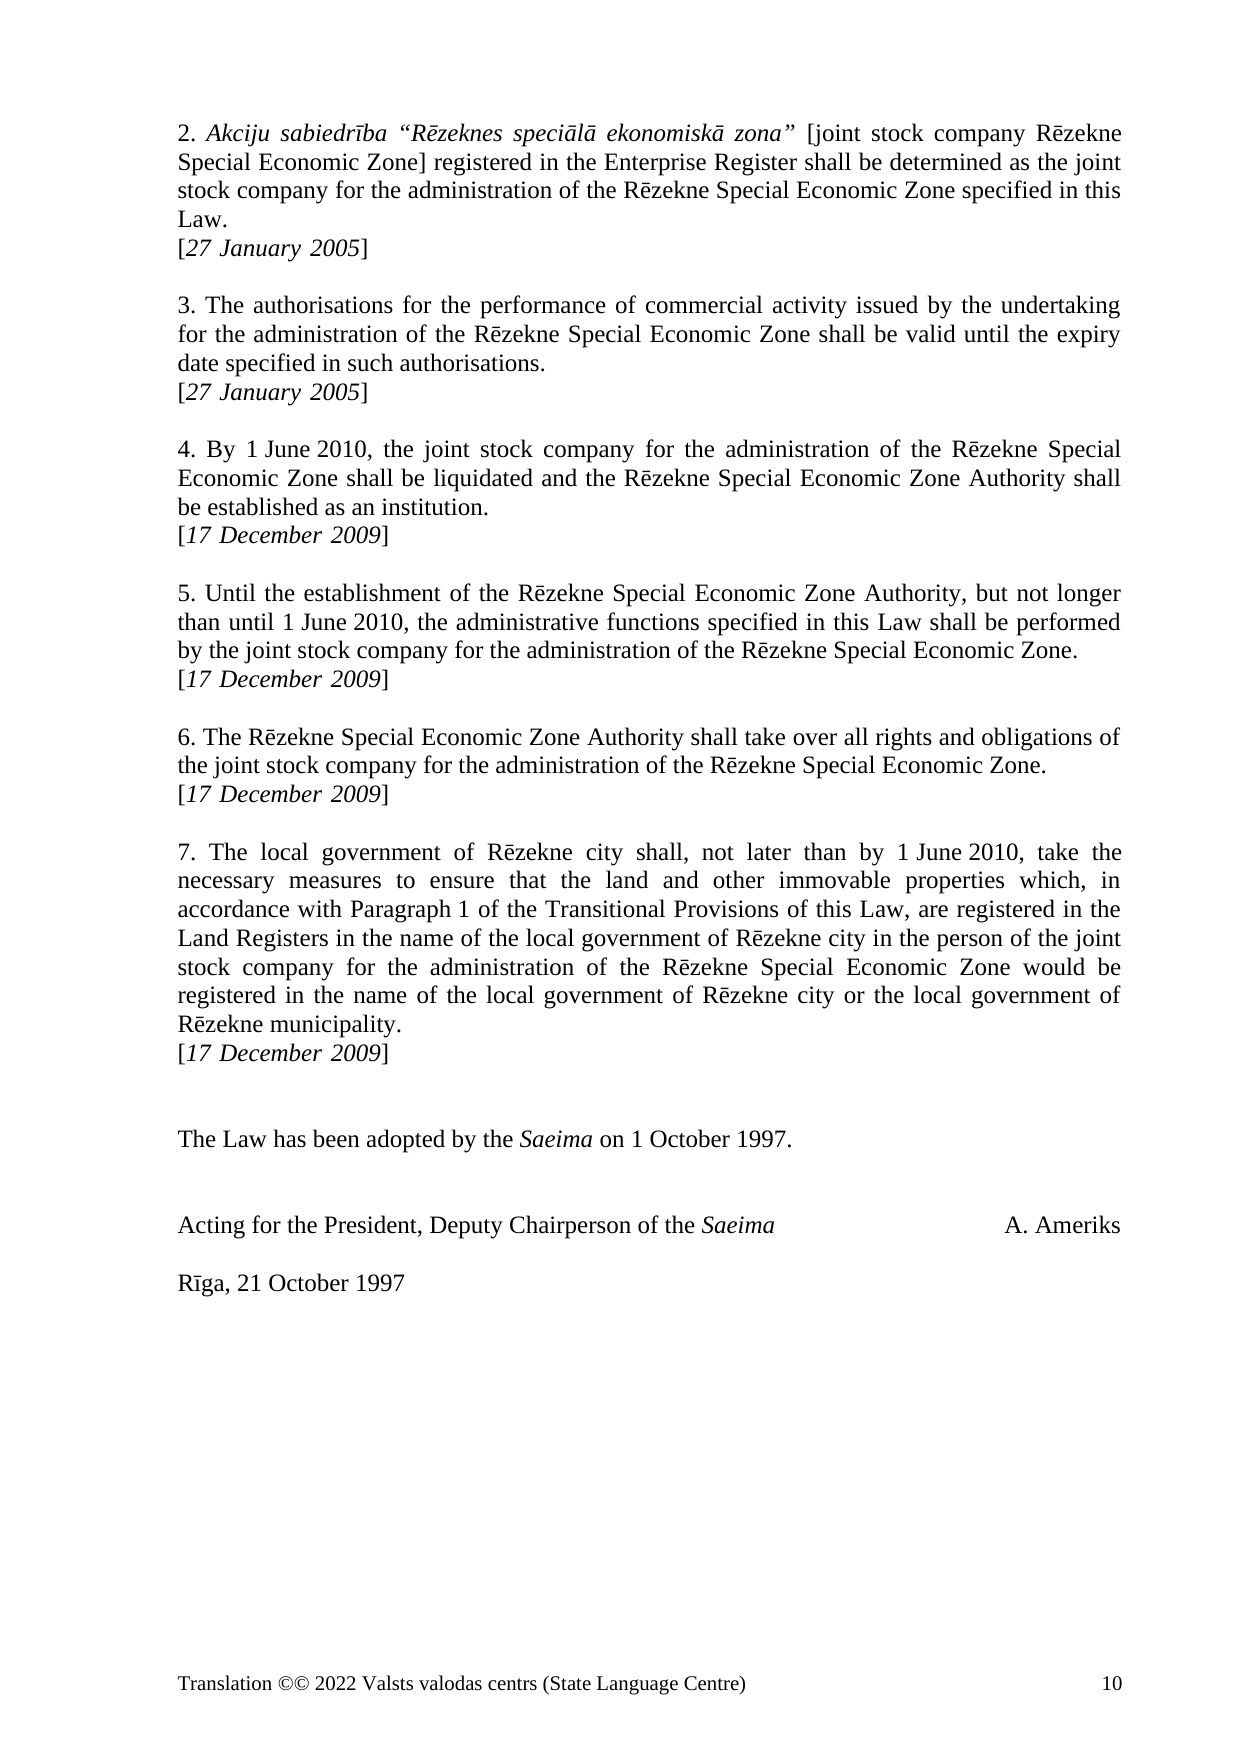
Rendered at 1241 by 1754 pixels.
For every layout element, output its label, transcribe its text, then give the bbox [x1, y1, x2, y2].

text 3. The authorisations for the performance of commercial activity issued by the undertaking for the administration of the Rēzekne Special Economic Zone shall be valid until the expiry date specified in such authorisations. [177, 291, 1122, 377]
text [17 December 2009] [177, 664, 1122, 693]
text 5. Until the establishment of the Rēzekne Special Economic Zone Authority, but not longer than until 1 June 2010, the administrative functions specified in this Law shall be performed by the joint stock company for the administration of the Rēzekne Special Economic Zone. [177, 578, 1122, 664]
text Acting for the President, Deputy Chairperson of the Saeima A. Ameriks [177, 1211, 1122, 1239]
text [17 December 2009] [177, 521, 1122, 549]
text [27 January 2005] [177, 233, 1122, 262]
text [17 December 2009] [177, 779, 1122, 808]
text 4. By 1 June 2010, the joint stock company for the administration of the Rēzekne Special Economic Zone shall be liquidated and the Rēzekne Special Economic Zone Authority shall be established as an institution. [177, 434, 1122, 521]
text Rīga, 21 October 1997 [177, 1268, 1122, 1297]
text 2. Akciju sabiedrība “Rēzeknes speciālā ekonomiskā zona” [joint stock company Rēzekne Special Economic Zone] registered in the Enterprise Register shall be determined as the joint stock company for the administration of the Rēzekne Special Economic Zone specified in this Law. [177, 118, 1122, 233]
text [17 December 2009] [177, 1038, 1122, 1067]
text 6. The Rēzekne Special Economic Zone Authority shall take over all rights and obligations of the joint stock company for the administration of the Rēzekne Special Economic Zone. [177, 722, 1122, 779]
text The Law has been adopted by the Saeima on 1 October 1997. [177, 1124, 1122, 1153]
text 7. The local government of Rēzekne city shall, not later than by 1 June 2010, take the necessary measures to ensure that the land and other immovable properties which, in accordance with Paragraph 1 of the Transitional Provisions of this Law, are registered in the Land Registers in the name of the local government of Rēzekne city in the person of the joint stock company for the administration of the Rēzekne Special Economic Zone would be registered in the name of the local government of Rēzekne city or the local government of Rēzekne municipality. [177, 837, 1122, 1038]
text [27 January 2005] [177, 377, 1122, 406]
